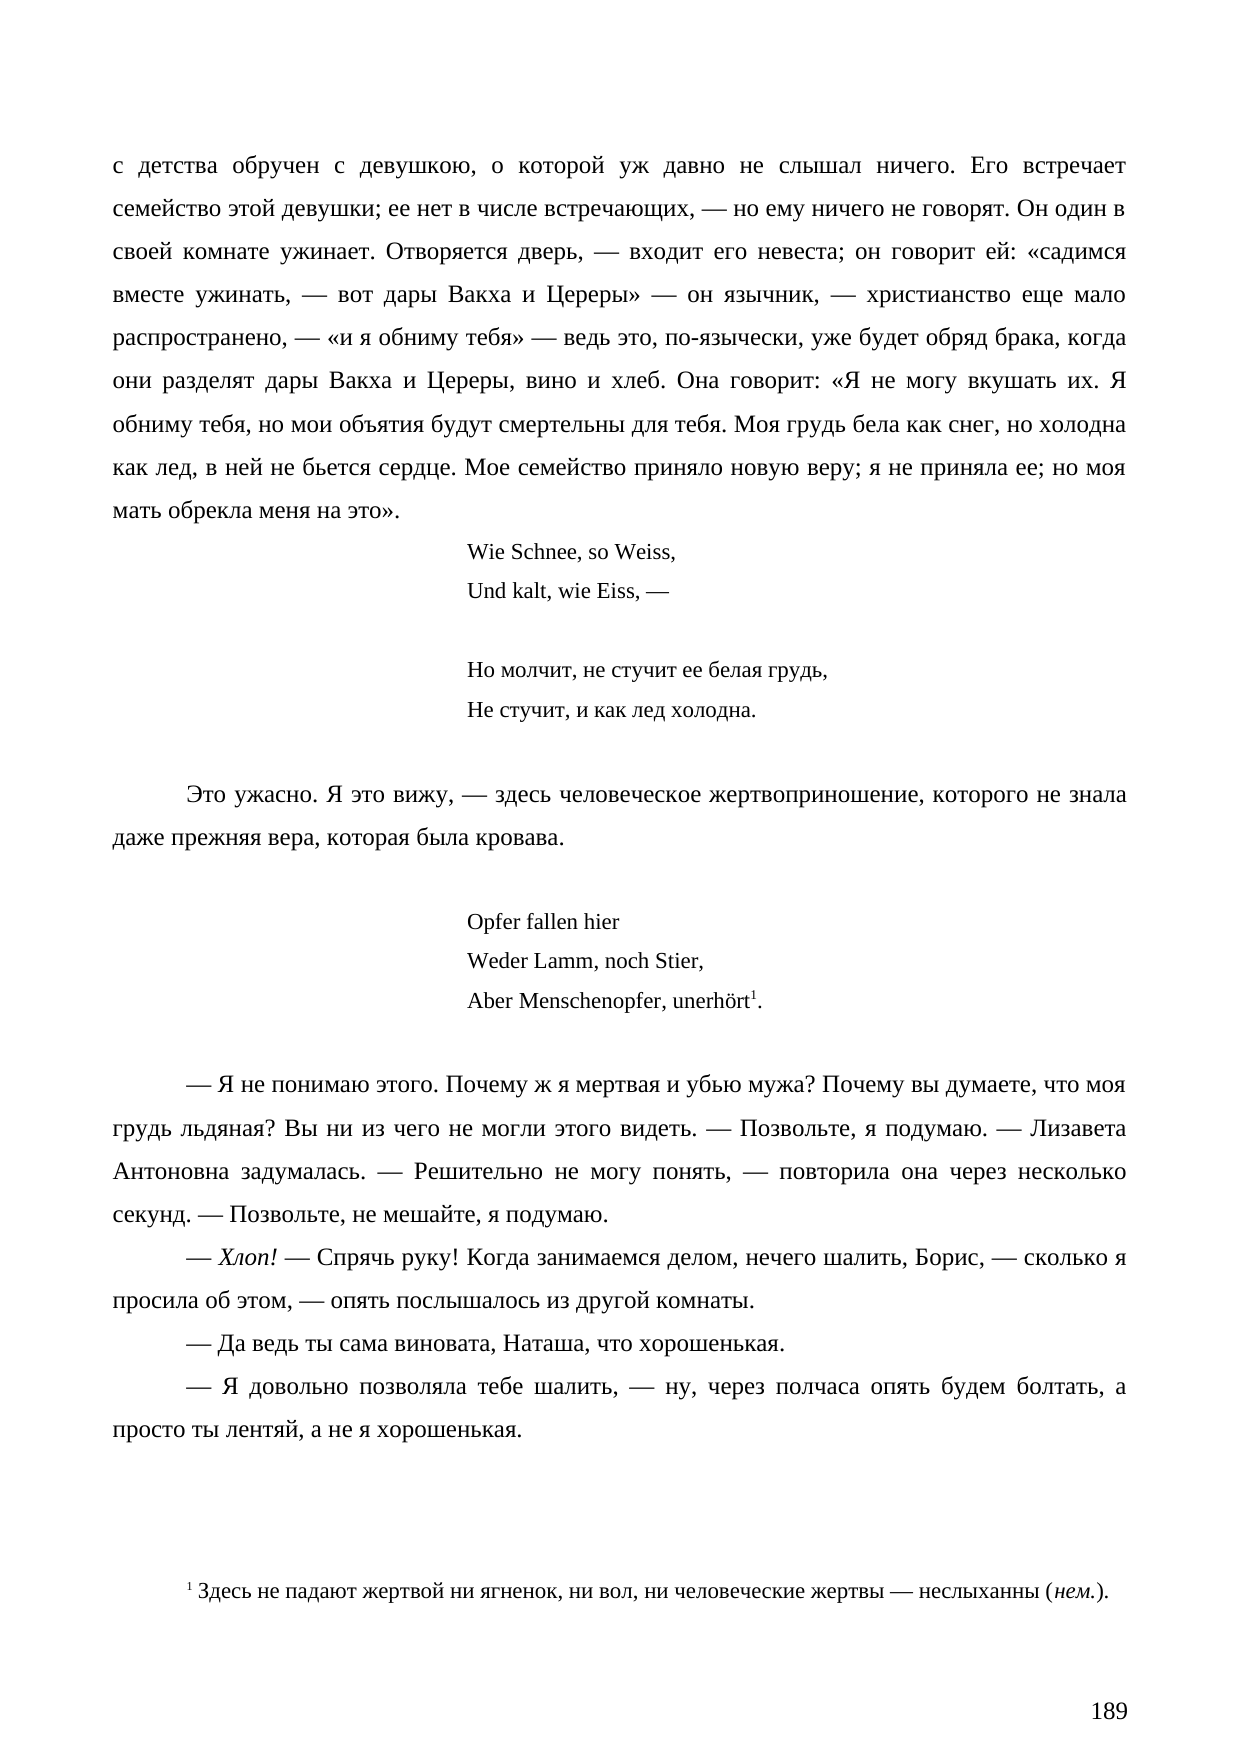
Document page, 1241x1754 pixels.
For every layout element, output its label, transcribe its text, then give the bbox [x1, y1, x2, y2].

text Opfer fallen hier [467, 908, 1128, 934]
text Wie Schnee, so Weiss, [467, 538, 1128, 564]
text Это ужасно. Я это вижу, — здесь человеческое жертвоприношение, которого не знала даже прежняя вера, которая была кровава. [112, 779, 1128, 851]
text — Я не понимаю этого. Почему ж я мертвая и убью мужа? Почему вы думаете, что моя грудь льдяная? Вы ни из чего не могли этого видеть. — Позвольте, я подумаю. — Лизавета Антоновна задумалась. — Решительно не могу понять, — повторила она через несколько секунд. — Позвольте, не мешайте, я подумаю. [112, 1069, 1128, 1228]
text Но молчит, не стучит ее белая грудь, [467, 657, 1128, 683]
text Und kalt, wie Eiss, — [467, 578, 1128, 604]
text с детства обручен с девушкою, о которой уж давно не слышал ничего. Его встречает семейство этой девушки; ее нет в числе встречающих, — но ему ничего не говорят. Он один в своей комнате ужинает. Отворяется дверь, — входит его невеста; он говорит ей: «садимся вместе ужинать, — вот дары Вакха и Цереры» — он язычник, — христианство еще мало распространено, — «и я обниму тебя» — ведь это, по-язычески, уже будет обряд брака, когда они разделят дары Вакха и Цереры, вино и хлеб. Она говорит: «Я не могу вкушать их. Я обниму тебя, но мои объятия будут смертельны для тебя. Моя грудь бела как снег, но холодна как лед, в ней не бьется сердце. Мое семейство приняло новую веру; я не приняла ее; но моя мать обрекла меня на это». [112, 150, 1128, 524]
text — Хлоп! — Спрячь руку! Когда занимаемся делом, нечего шалить, Борис, — сколько я просила об этом, — опять послышалось из другой комнаты. [112, 1242, 1128, 1314]
text — Я довольно позволяла тебе шалить, — ну, через полчаса опять будем болтать, а просто ты лентяй, а не я хорошенькая. [112, 1371, 1128, 1443]
text Не стучит, и как лед холодна. [467, 696, 1128, 722]
text Weder Lamm, noch Stier, [467, 947, 1128, 974]
text Aber Menschenopfer, unerhört. [467, 987, 1128, 1013]
text — Да ведь ты сама виновата, Наташа, что хорошенькая. [112, 1328, 1128, 1357]
